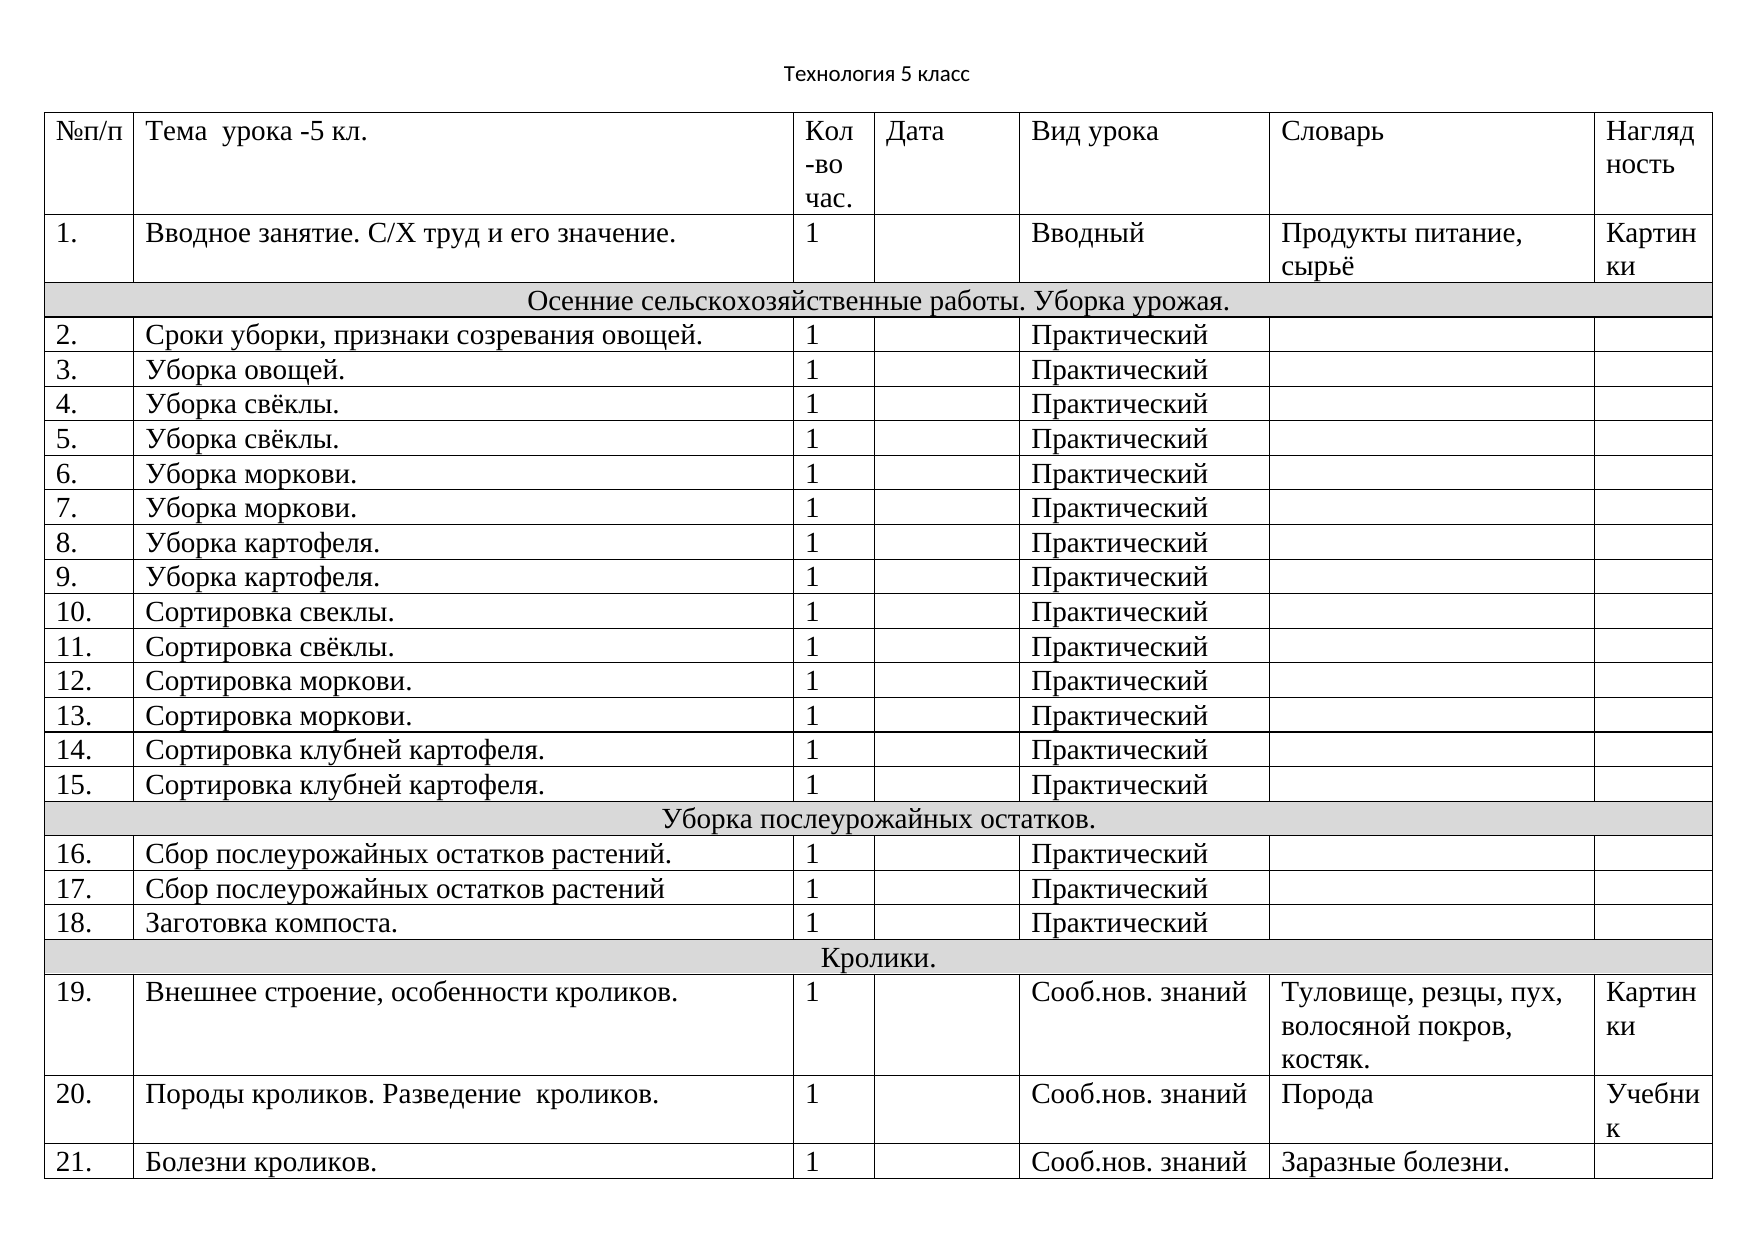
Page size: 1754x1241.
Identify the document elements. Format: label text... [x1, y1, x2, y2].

table_cell Практический [1020, 767, 1269, 801]
table_cell Кролики. [45, 940, 1712, 973]
table_cell Учебник [1595, 1076, 1712, 1143]
table_cell Практический [1020, 629, 1269, 662]
table_cell Практический [1020, 698, 1269, 731]
table_cell [875, 456, 1019, 489]
table_cell Внешнее строение, особенности кроликов. [134, 975, 793, 1075]
table_cell Сбор послеурожайных остатков растений. [134, 836, 793, 870]
table_cell Породы кроликов. Разведение кроликов. [134, 1076, 793, 1143]
table_cell [1270, 352, 1594, 386]
table_cell 1 [794, 1144, 874, 1178]
table_header Наглядность [1595, 113, 1712, 214]
table_cell Сортировка клубней картофеля. [134, 733, 793, 766]
table_cell Практический [1020, 663, 1269, 697]
table_cell 1 [794, 975, 874, 1075]
table_header Дата [875, 113, 1019, 214]
table_cell Сортировка моркови. [134, 698, 793, 731]
table_cell [1595, 733, 1712, 766]
table_cell 1 [794, 215, 874, 282]
table_cell 1 [794, 1076, 874, 1143]
table_cell Уборка послеурожайных остатков. [45, 802, 1712, 835]
table_cell 1 [794, 871, 874, 904]
table_cell [875, 698, 1019, 731]
table_cell 1 [794, 905, 874, 939]
table_cell Практический [1020, 905, 1269, 939]
table_cell [875, 352, 1019, 386]
table_cell Сооб.нов. знаний [1020, 1076, 1269, 1143]
table_cell Уборка картофеля. [134, 560, 793, 593]
table_cell Уборка овощей. [134, 352, 793, 386]
table_cell Сооб.нов. знаний [1020, 975, 1269, 1075]
table_cell [1595, 560, 1712, 593]
table_cell 19. [45, 975, 133, 1075]
table_header Кол-во час. [794, 113, 874, 214]
table_cell [875, 1144, 1019, 1178]
table_cell [1270, 560, 1594, 593]
table_cell Осенние сельскохозяйственные работы. Уборка урожая. [45, 283, 1712, 316]
table_cell 1 [794, 663, 874, 697]
table_cell 13. [45, 698, 133, 731]
table_cell [875, 629, 1019, 662]
table_cell 15. [45, 767, 133, 801]
table_cell Практический [1020, 560, 1269, 593]
table_cell Сбор послеурожайных остатков растений [134, 871, 793, 904]
table_cell 1 [794, 490, 874, 524]
table_cell [875, 490, 1019, 524]
table_cell Сортировка клубней картофеля. [134, 767, 793, 801]
table_cell [1270, 456, 1594, 489]
table_cell Вводный [1020, 215, 1269, 282]
table_cell Уборка моркови. [134, 456, 793, 489]
table_cell 8. [45, 525, 133, 558]
table_cell 1 [794, 836, 874, 870]
table_cell 1 [794, 352, 874, 386]
table_cell 1 [794, 594, 874, 628]
table_cell [1270, 871, 1594, 904]
table_cell 16. [45, 836, 133, 870]
table_cell Сортировка свёклы. [134, 629, 793, 662]
table_header Словарь [1270, 113, 1594, 214]
table_cell 18. [45, 905, 133, 939]
table_cell [875, 905, 1019, 939]
table_cell 5. [45, 421, 133, 455]
table_header №п/п [45, 113, 133, 214]
table_cell Уборка моркови. [134, 490, 793, 524]
table_cell [1595, 525, 1712, 558]
table_cell [1270, 318, 1594, 351]
table_cell [875, 387, 1019, 420]
table_cell 21. [45, 1144, 133, 1178]
table_cell [1595, 698, 1712, 731]
table_cell 1 [794, 421, 874, 455]
table_cell [1595, 456, 1712, 489]
table_cell [1270, 663, 1594, 697]
table_cell [875, 871, 1019, 904]
table_cell [875, 975, 1019, 1075]
table_cell Уборка свёклы. [134, 387, 793, 420]
table_cell Практический [1020, 871, 1269, 904]
table_cell Заготовка компоста. [134, 905, 793, 939]
table_cell [1595, 318, 1712, 351]
table_cell [1595, 490, 1712, 524]
table_cell [1270, 836, 1594, 870]
table_cell 1 [794, 456, 874, 489]
table_cell 1 [794, 629, 874, 662]
table_cell [1270, 767, 1594, 801]
table_cell Практический [1020, 594, 1269, 628]
table_cell [1595, 905, 1712, 939]
table_cell 6. [45, 456, 133, 489]
table_cell [1270, 387, 1594, 420]
table_cell [1595, 594, 1712, 628]
table_cell Болезни кроликов. [134, 1144, 793, 1178]
table_cell [1270, 490, 1594, 524]
table_cell [1595, 352, 1712, 386]
table_cell [1270, 525, 1594, 558]
table_cell 17. [45, 871, 133, 904]
table_cell [1270, 905, 1594, 939]
table_cell 11. [45, 629, 133, 662]
table_cell [875, 767, 1019, 801]
table_cell 1 [794, 318, 874, 351]
table_cell 9. [45, 560, 133, 593]
table_cell Практический [1020, 733, 1269, 766]
table_cell Сортировка свеклы. [134, 594, 793, 628]
table_cell 1 [794, 698, 874, 731]
table_cell 20. [45, 1076, 133, 1143]
table_cell Практический [1020, 387, 1269, 420]
table_cell 1 [794, 525, 874, 558]
table_cell Сроки уборки, признаки созревания овощей. [134, 318, 793, 351]
text Технология 5 класс [59, 59, 1695, 87]
table_cell [1595, 836, 1712, 870]
table_cell Практический [1020, 318, 1269, 351]
table_cell [1595, 421, 1712, 455]
table_cell Картинки [1595, 975, 1712, 1075]
table_cell Уборка свёклы. [134, 421, 793, 455]
table_cell 7. [45, 490, 133, 524]
table_cell 1 [794, 387, 874, 420]
table_cell [875, 215, 1019, 282]
table_cell Туловище, резцы, пух, волосяной покров, костяк. [1270, 975, 1594, 1075]
table_cell 2. [45, 318, 133, 351]
table_cell [1595, 871, 1712, 904]
table_cell Вводное занятие. С/Х труд и его значение. [134, 215, 793, 282]
table_cell [1595, 767, 1712, 801]
table_cell 1 [794, 733, 874, 766]
table_cell [875, 560, 1019, 593]
table_cell Сортировка моркови. [134, 663, 793, 697]
table_cell Практический [1020, 352, 1269, 386]
table_cell 1 [794, 560, 874, 593]
table_cell 3. [45, 352, 133, 386]
table_cell 1 [794, 767, 874, 801]
table_header Тема урока -5 кл. [134, 113, 793, 214]
table_cell [1270, 594, 1594, 628]
table_cell [1595, 663, 1712, 697]
table_cell Практический [1020, 456, 1269, 489]
table_cell [875, 836, 1019, 870]
table_cell Практический [1020, 836, 1269, 870]
table_cell [875, 733, 1019, 766]
table_cell Практический [1020, 421, 1269, 455]
table_cell 1. [45, 215, 133, 282]
table_cell Сооб.нов. знаний [1020, 1144, 1269, 1178]
table_cell [875, 525, 1019, 558]
table_cell [875, 318, 1019, 351]
table_cell [875, 1076, 1019, 1143]
table_cell 12. [45, 663, 133, 697]
table_cell 14. [45, 733, 133, 766]
table_cell [1595, 629, 1712, 662]
table_cell [875, 594, 1019, 628]
table_cell 10. [45, 594, 133, 628]
table_cell [1595, 387, 1712, 420]
table_cell [1595, 1144, 1712, 1178]
table_cell Практический [1020, 525, 1269, 558]
table_cell Уборка картофеля. [134, 525, 793, 558]
table_header Вид урока [1020, 113, 1269, 214]
table_cell [875, 421, 1019, 455]
table_cell 4. [45, 387, 133, 420]
table_cell [1270, 733, 1594, 766]
table_cell Заразные болезни. [1270, 1144, 1594, 1178]
table_cell [1270, 698, 1594, 731]
table_cell [1270, 629, 1594, 662]
table_cell [1270, 421, 1594, 455]
table_cell Продукты питание, сырьё [1270, 215, 1594, 282]
table_cell Практический [1020, 490, 1269, 524]
table_cell [875, 663, 1019, 697]
table_cell Порода [1270, 1076, 1594, 1143]
table_cell Картинки [1595, 215, 1712, 282]
